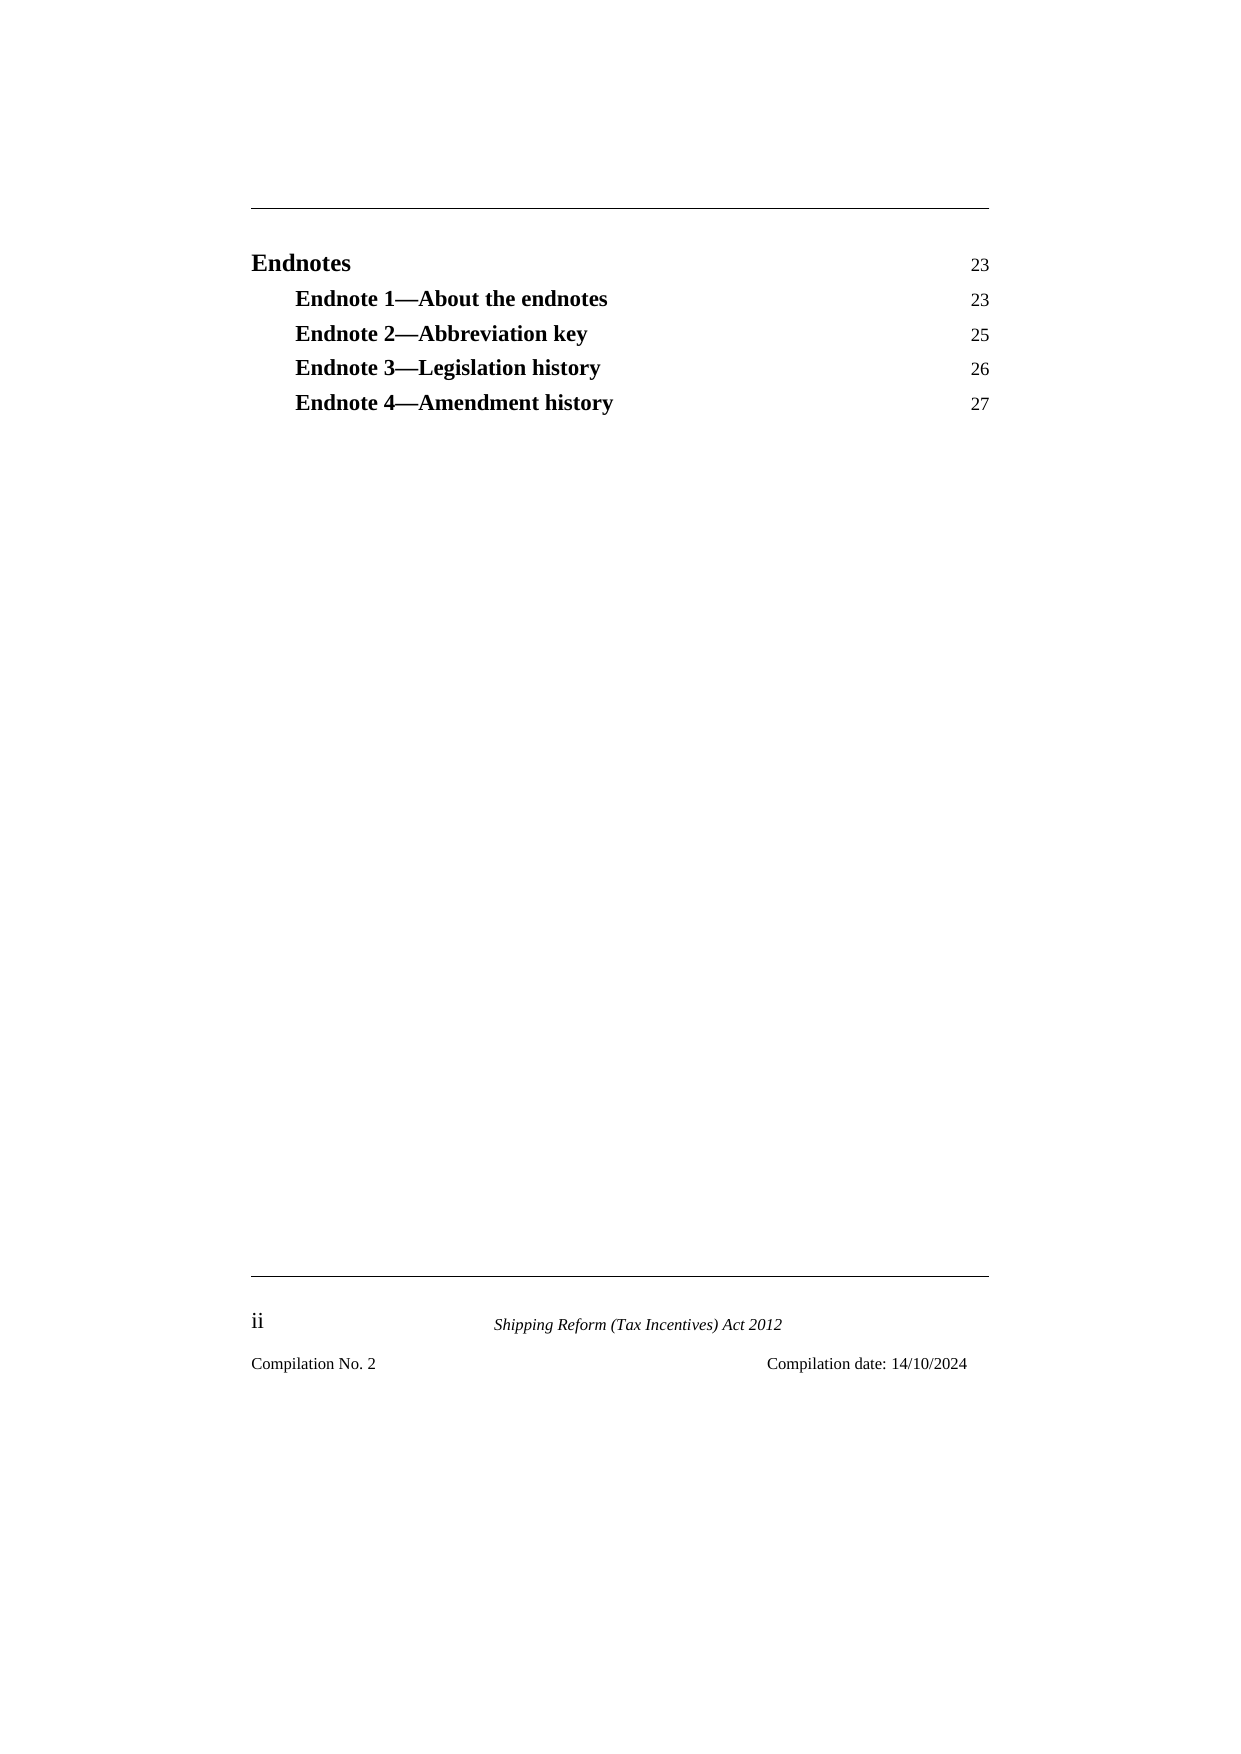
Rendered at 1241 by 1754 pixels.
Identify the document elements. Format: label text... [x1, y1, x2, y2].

text Endnote 1—About the endnotes 23 [295, 285, 930, 311]
text Endnote 4—Amendment history 27 [295, 389, 930, 416]
text Endnotes 23 [251, 248, 930, 277]
text Endnote 2—Abbreviation key 25 [295, 320, 930, 346]
text Endnote 3—Legislation history 26 [295, 354, 930, 381]
